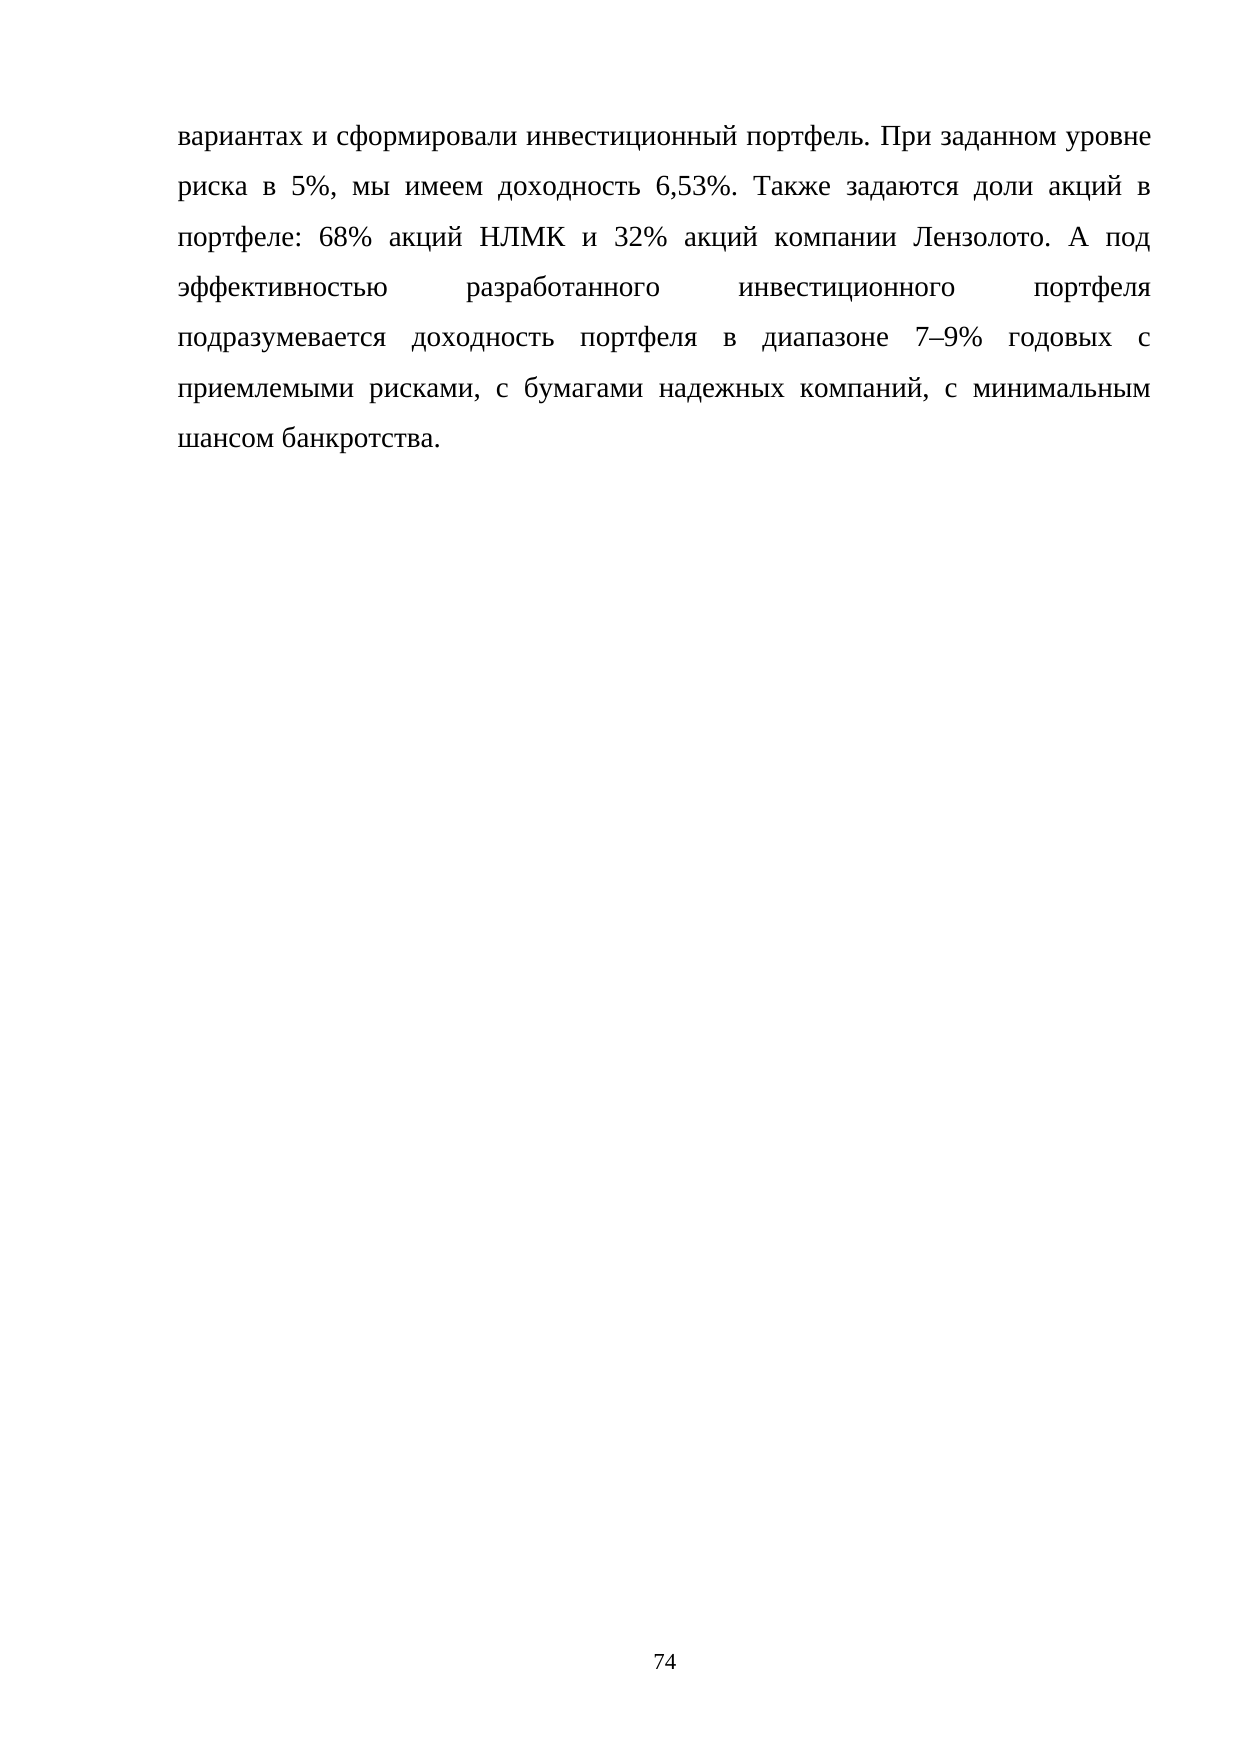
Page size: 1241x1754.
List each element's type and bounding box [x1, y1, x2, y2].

text [177, 118, 1152, 453]
